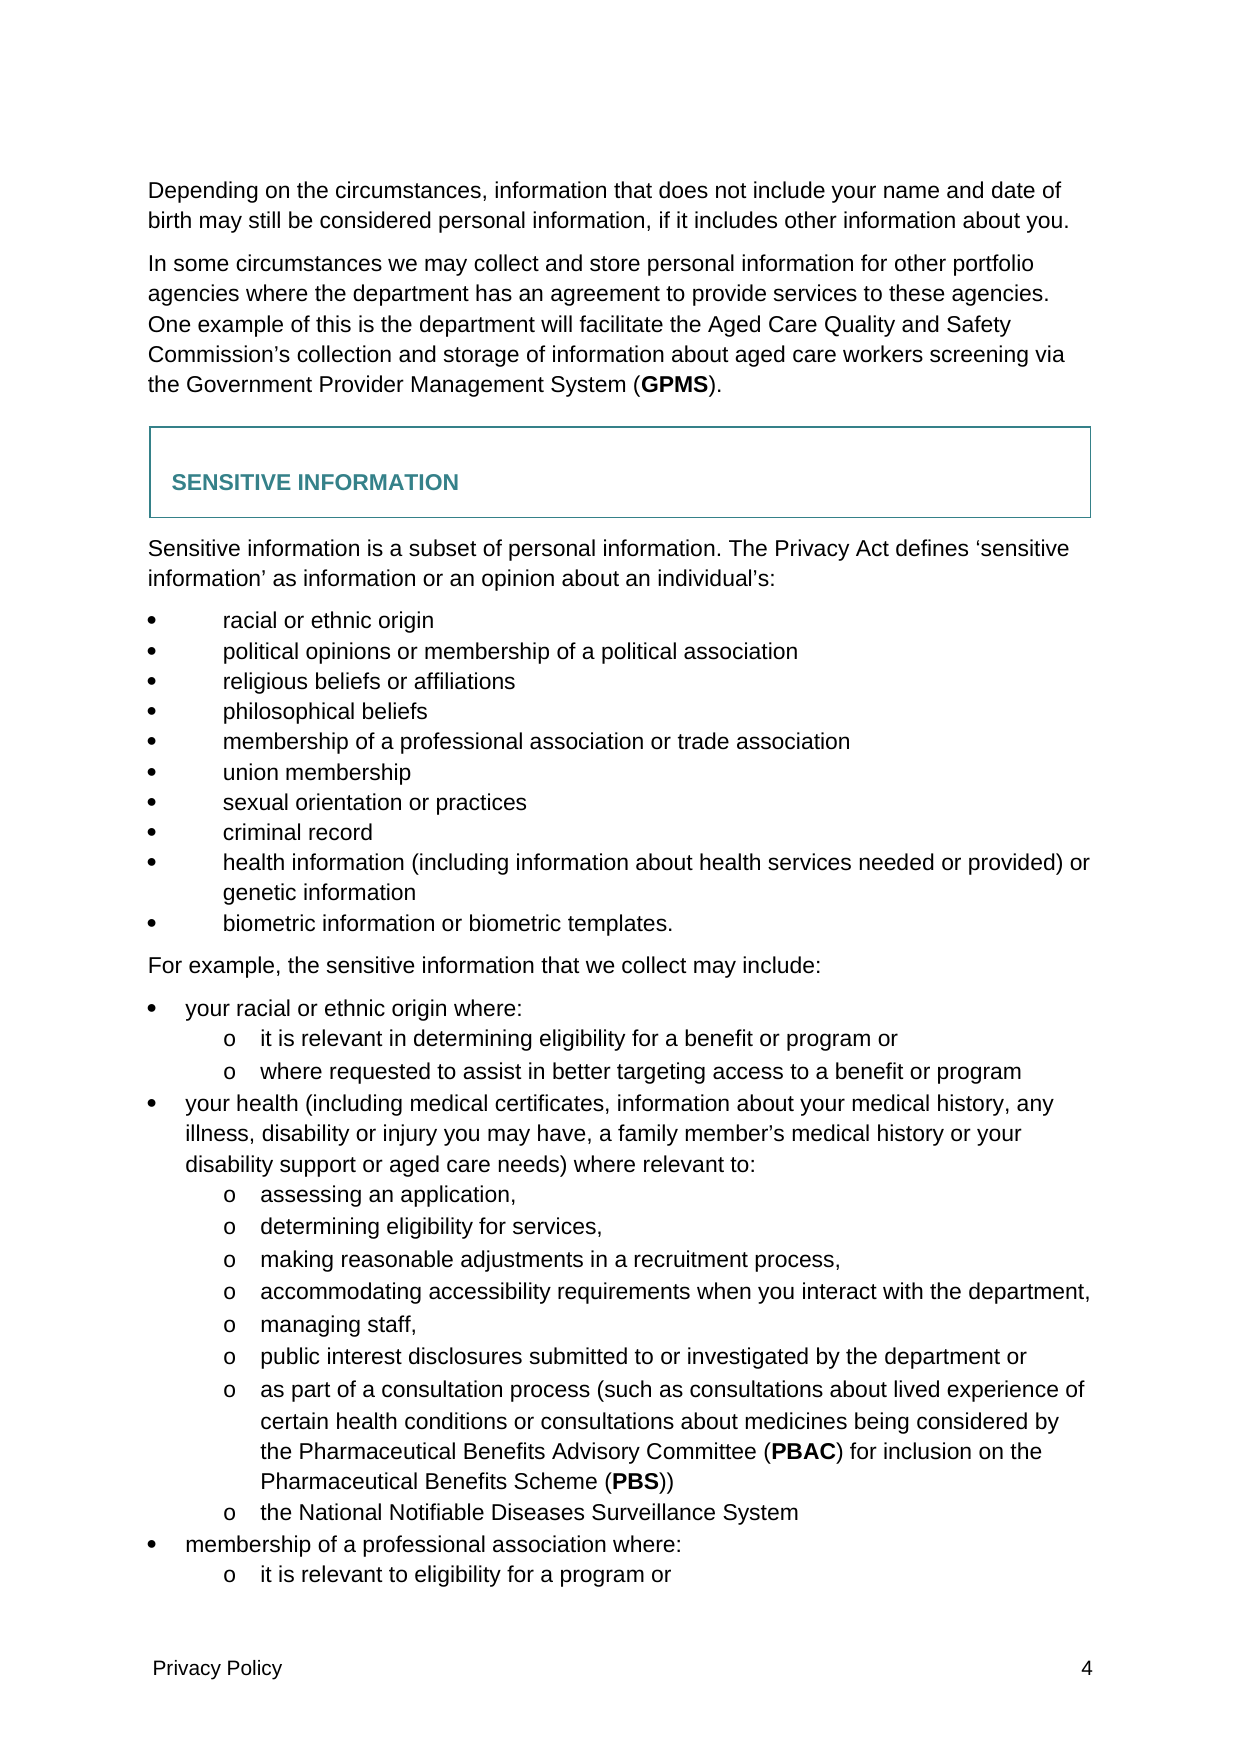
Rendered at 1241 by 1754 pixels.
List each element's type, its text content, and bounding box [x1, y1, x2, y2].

list accommodating accessibility requirements when you interact with the department, [223, 1278, 1092, 1307]
list as part of a consultation process (such as consultations about lived experience of certain health conditions or consultations about medicines being considered by the Pharmaceutical Benefits Advisory Committee (PBAC) for inclusion on the Pharmaceutical Benefits Scheme (PBS)) [223, 1376, 1092, 1495]
text For example, the sensitive information that we collect may include: [148, 952, 1092, 978]
list racial or ethnic origin [148, 607, 1092, 634]
list political opinions or membership of a political association [148, 638, 1092, 664]
list managing staff, [223, 1311, 1092, 1339]
list your racial or ethnic origin where: [148, 995, 1092, 1021]
list sexual orientation or practices [148, 789, 1092, 815]
list assessing an application, [223, 1181, 1092, 1209]
list it is relevant to eligibility for a program or [223, 1561, 1092, 1589]
list health information (including information about health services needed or provided) or genetic information [148, 849, 1092, 906]
list it is relevant in determining eligibility for a benefit or program or [223, 1025, 1092, 1053]
list making reasonable adjustments in a recruitment process, [223, 1246, 1092, 1274]
list philosophical beliefs [148, 698, 1092, 724]
subtitle Sensitive information [151, 428, 1090, 517]
list your health (including medical certificates, information about your medical history, any illness, disability or injury you may have, a family member’s medical history or your disability support or aged care needs) where relevant to: [148, 1090, 1092, 1177]
list biometric information or biometric templates. [148, 909, 1092, 936]
list union membership [148, 758, 1092, 785]
text Sensitive information is a subset of personal information. The Privacy Act defines ‘sensitive information’ as information or an opinion about an individual’s: [148, 534, 1092, 591]
list the National Notifiable Diseases Surveillance System [223, 1498, 1092, 1527]
list membership of a professional association where: [148, 1531, 1092, 1557]
text Depending on the circumstances, information that does not include your name and date of birth may still be considered personal information, if it includes other information about you. [148, 177, 1092, 234]
text In some circumstances we may collect and store personal information for other portfolio agencies where the department has an agreement to provide services to these agencies. One example of this is the department will facilitate the Aged Care Quality and Safety Commission’s collection and storage of information about aged care workers screening via the Government Provider Management System (GPMS). [148, 250, 1092, 397]
list where requested to assist in better targeting access to a benefit or program [223, 1058, 1092, 1086]
list religious beliefs or affiliations [148, 668, 1092, 694]
list determining eligibility for services, [223, 1213, 1092, 1242]
list criminal record [148, 819, 1092, 845]
list public interest disclosures submitted to or investigated by the department or [223, 1343, 1092, 1372]
list membership of a professional association or trade association [148, 728, 1092, 754]
